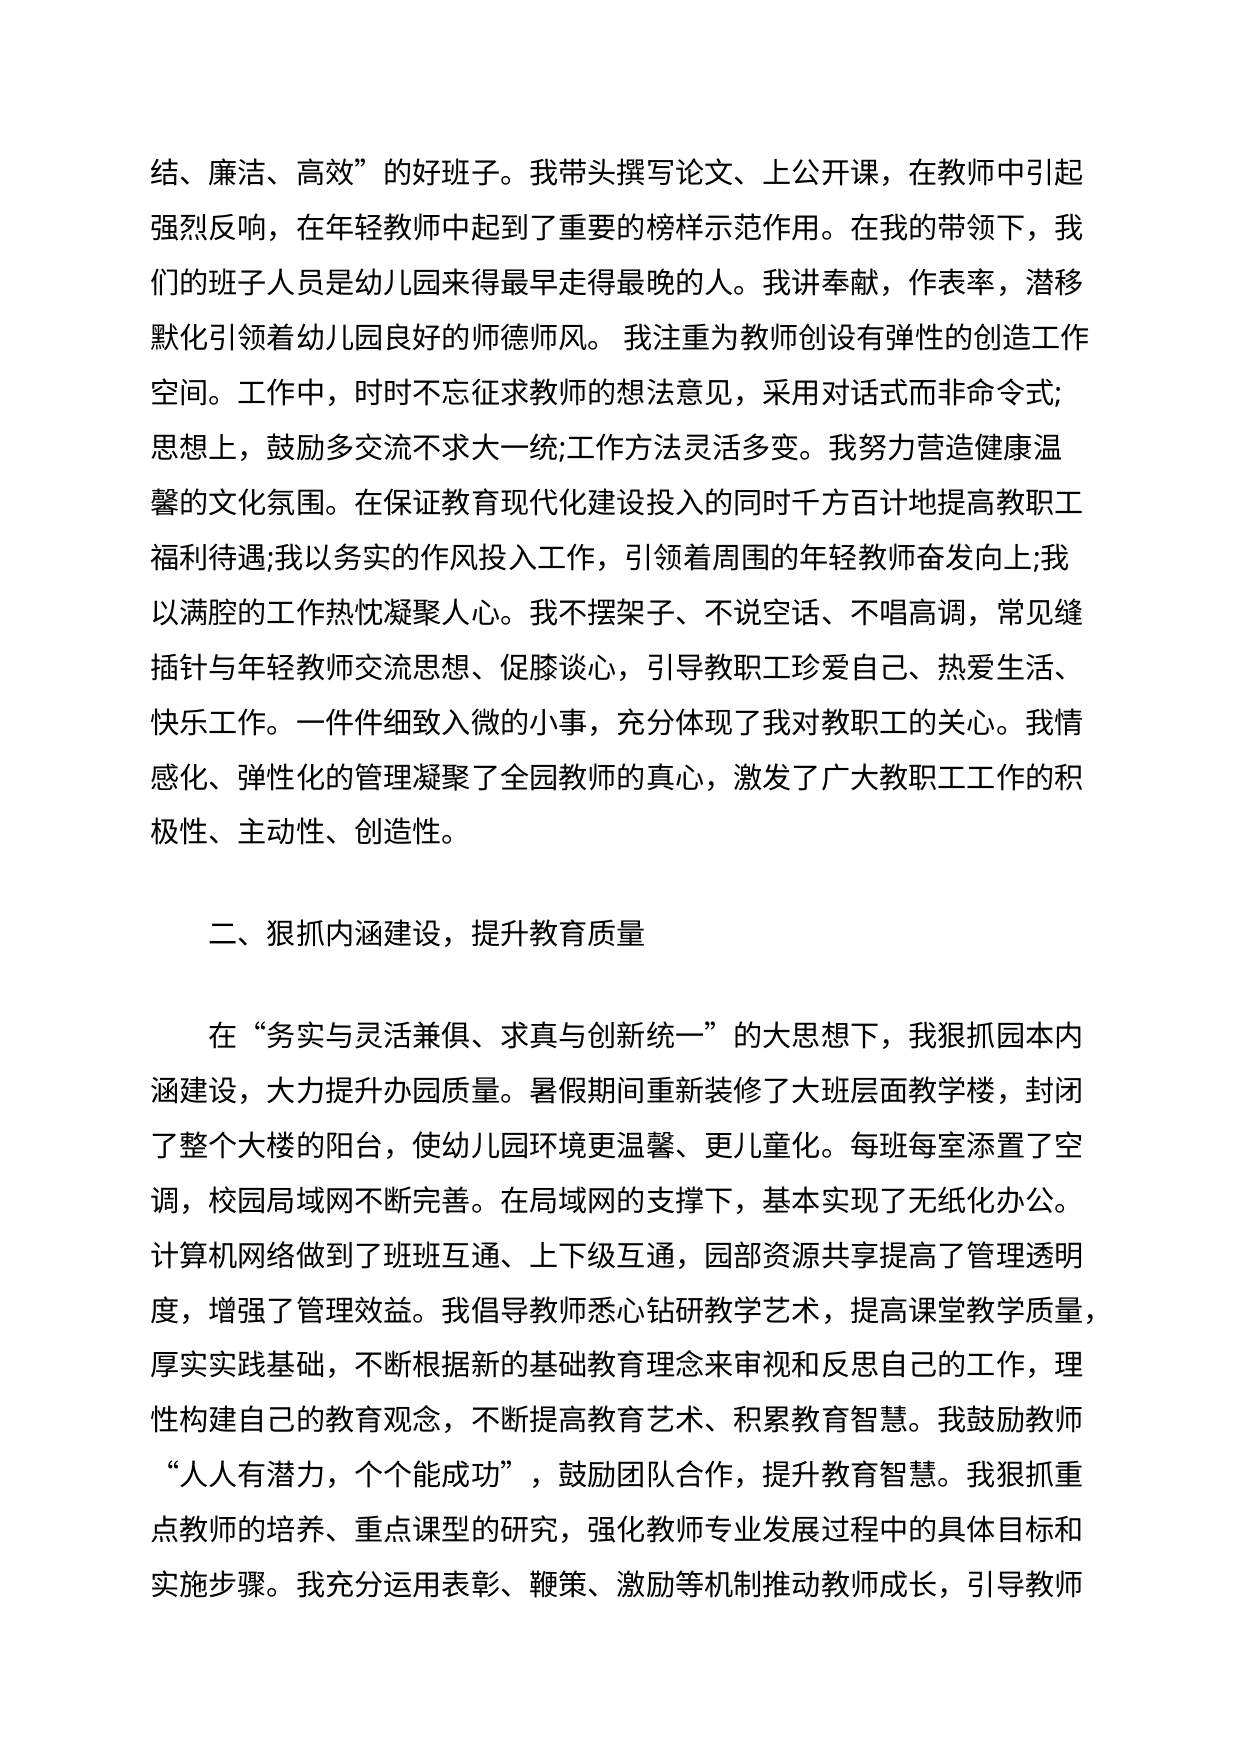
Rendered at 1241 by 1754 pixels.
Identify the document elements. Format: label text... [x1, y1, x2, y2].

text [150, 1013, 1090, 1604]
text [150, 150, 1090, 851]
text 二、狠抓内涵建设，提升教育质量 [150, 911, 1090, 953]
